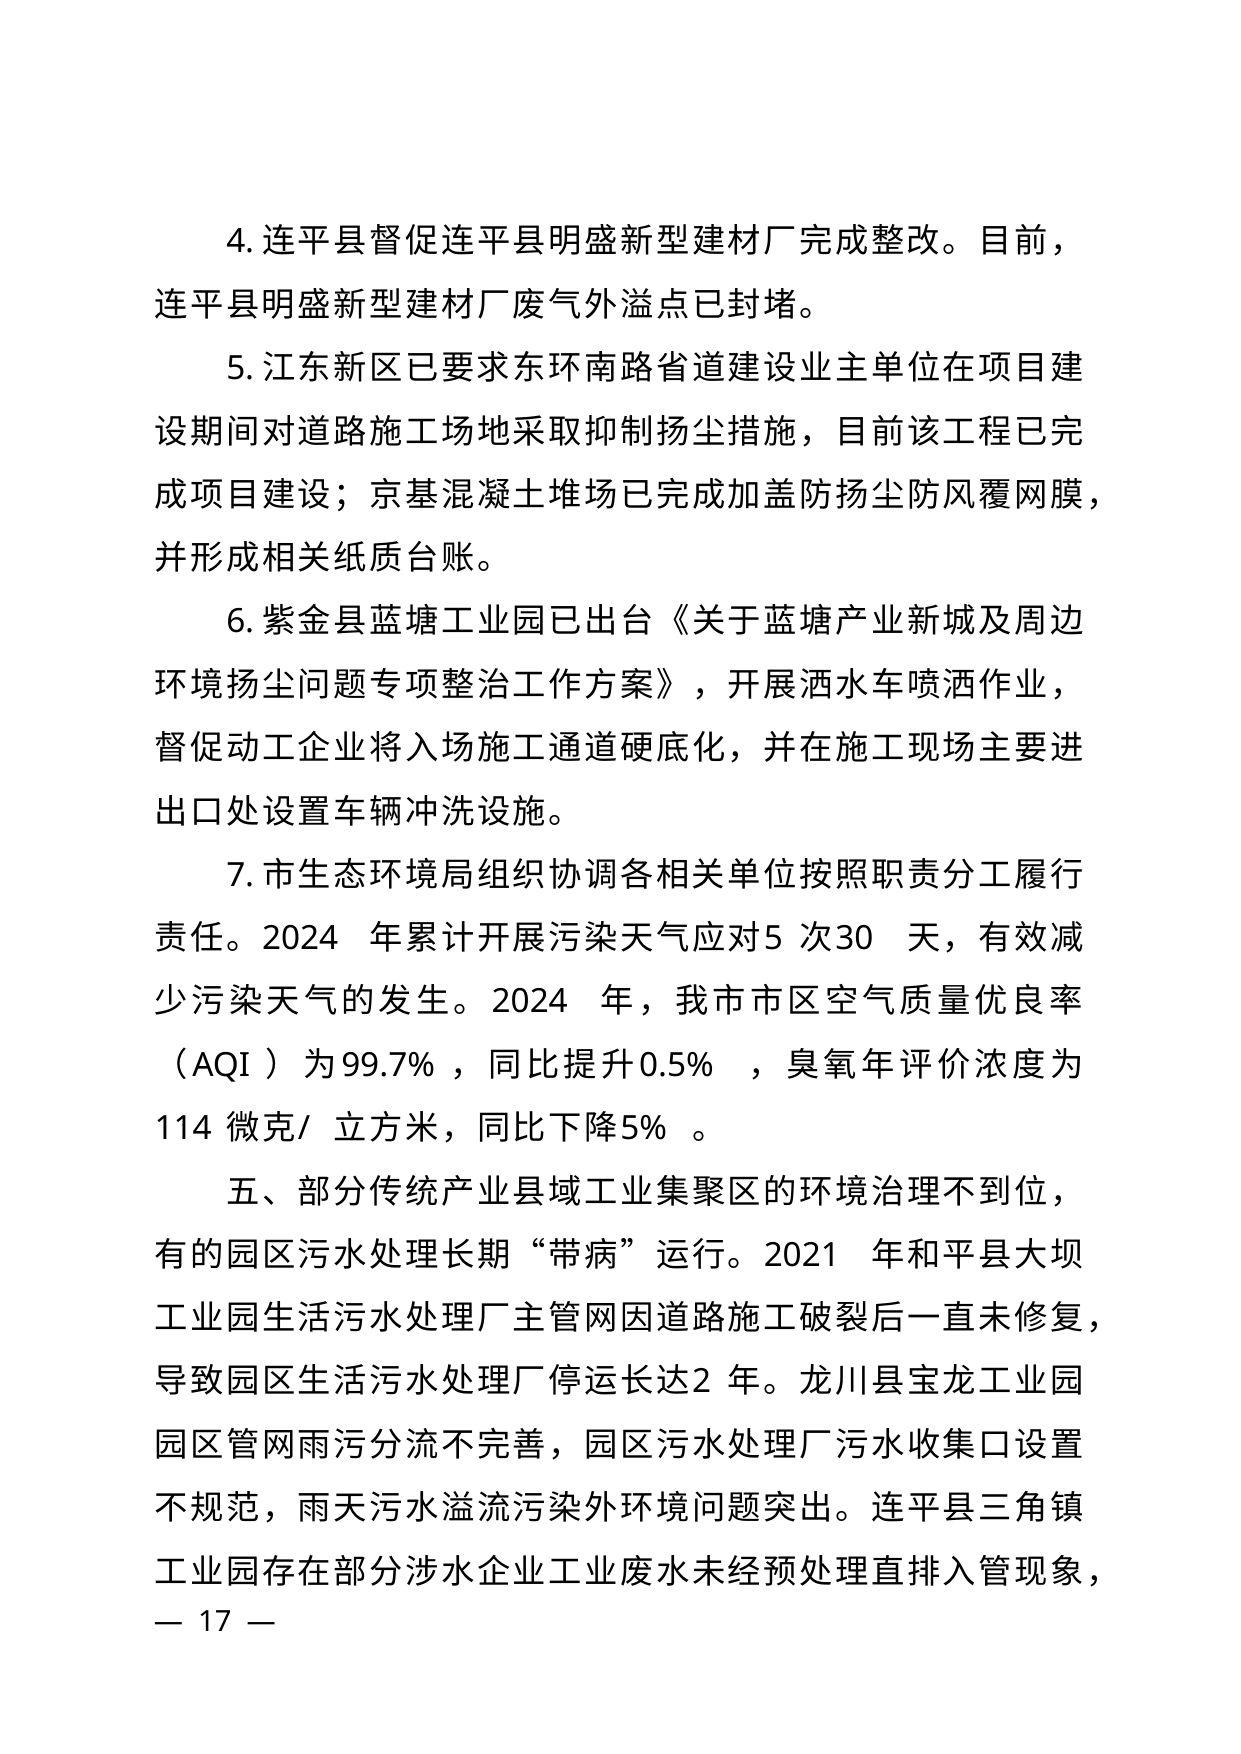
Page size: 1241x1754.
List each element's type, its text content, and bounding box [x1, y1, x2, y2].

text 7.市生态环境局组织协调各相关单位按照职责分工履行责任。2024年累计开展污染天气应对5次30天，有效减少污染天气的发生。2024年，我市市区空气质量优良率（AQI）为99.7%，同比提升0.5%，臭氧年评价浓度为114微克/立方米，同比下降5%。 [154, 840, 1086, 1157]
text 4.连平县督促连平县明盛新型建材厂完成整改。目前，连平县明盛新型建材厂废气外溢点已封堵。 [154, 207, 1086, 333]
text 6.紫金县蓝塘工业园已出台《关于蓝塘产业新城及周边环境扬尘问题专项整治工作方案》，开展洒水车喷洒作业，督促动工企业将入场施工通道硬底化，并在施工现场主要进出口处设置车辆冲洗设施。 [154, 587, 1086, 840]
text 5.江东新区已要求东环南路省道建设业主单位在项目建设期间对道路施工场地采取抑制扬尘措施，目前该工程已完成项目建设；京基混凝土堆场已完成加盖防扬尘防风覆网膜，并形成相关纸质台账。 [154, 333, 1086, 587]
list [154, 1157, 1086, 1600]
